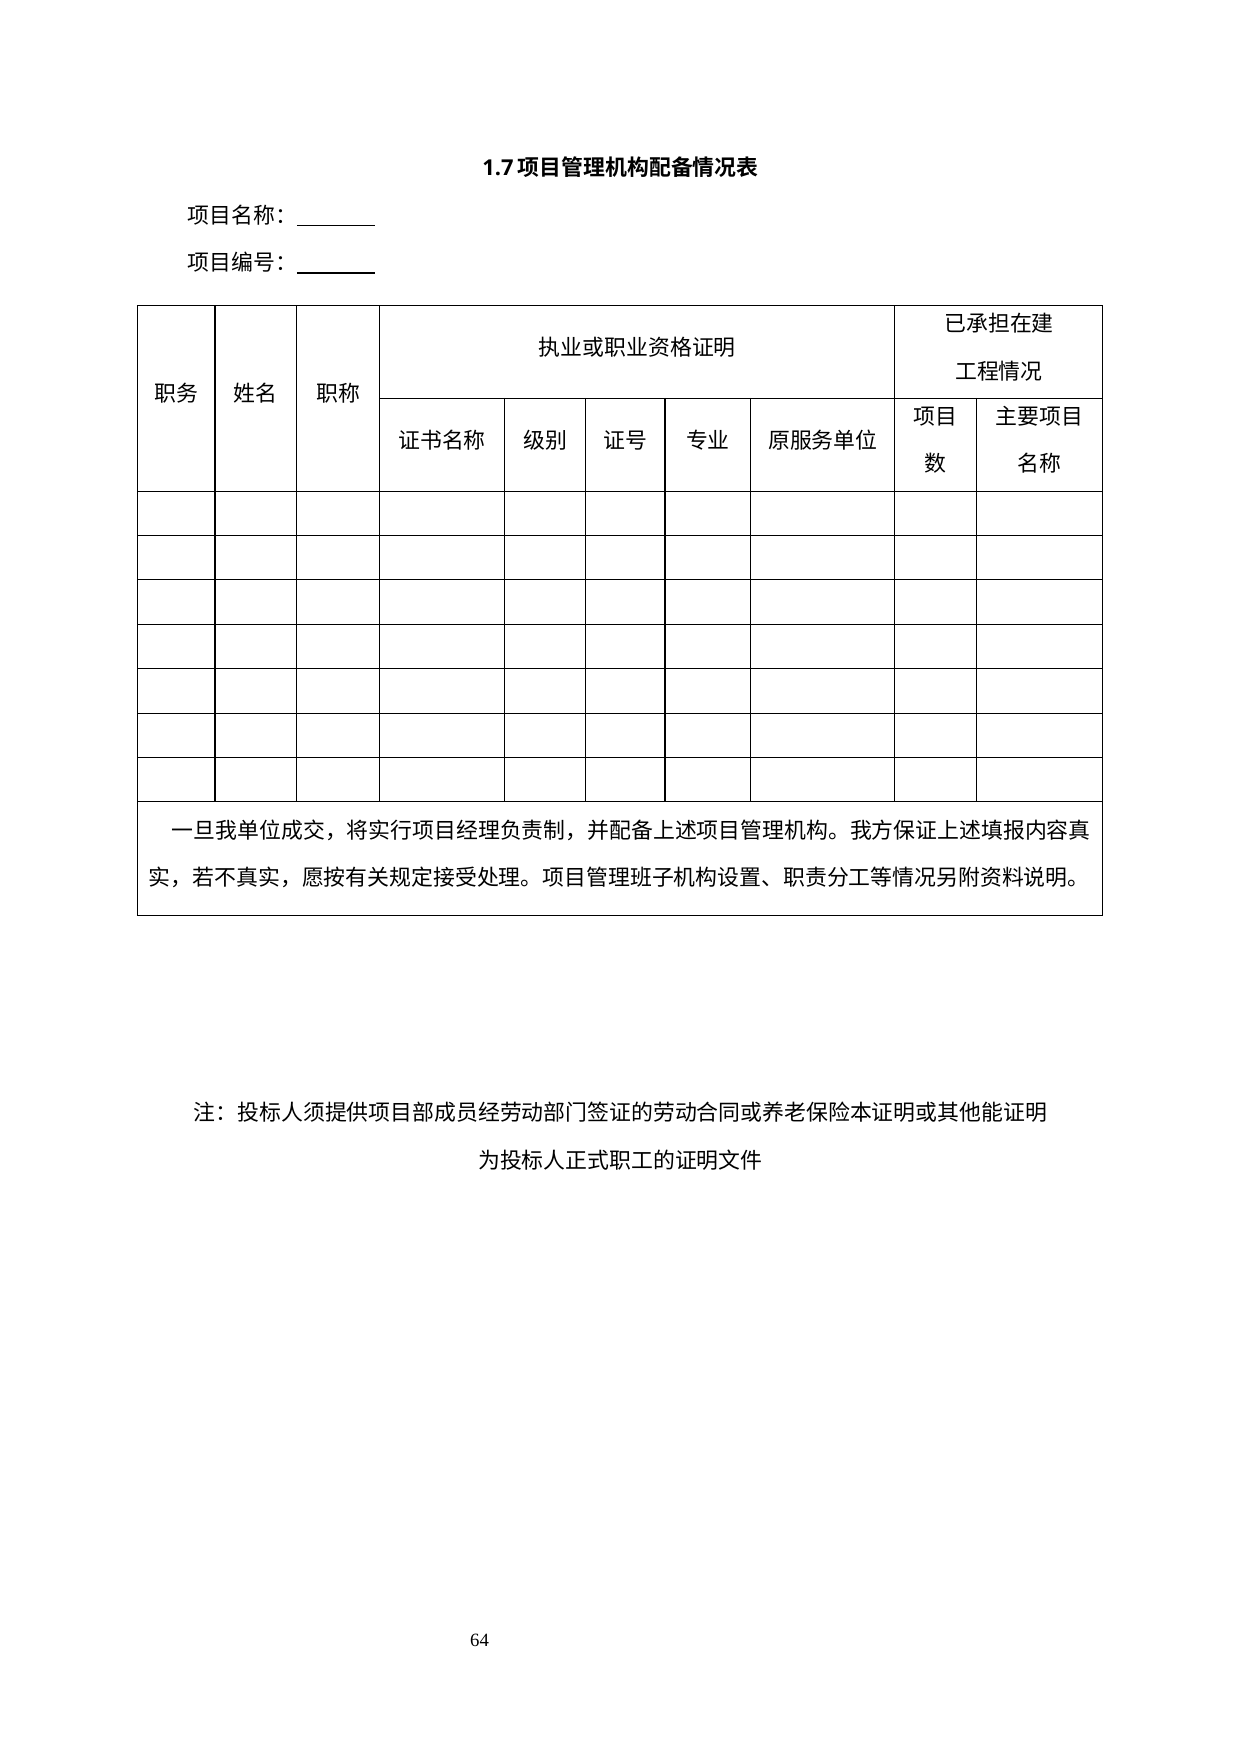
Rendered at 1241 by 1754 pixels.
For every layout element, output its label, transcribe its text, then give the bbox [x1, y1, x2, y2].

table_cell [586, 669, 664, 712]
table_cell [505, 758, 585, 801]
table_cell [505, 580, 585, 624]
table_cell [666, 669, 750, 712]
table_cell [380, 714, 504, 757]
table_cell [216, 625, 296, 668]
table_cell [297, 625, 379, 668]
table_cell [586, 714, 664, 757]
table_cell 原服务单位 [751, 399, 894, 491]
table_cell [505, 492, 585, 535]
table_cell [216, 758, 296, 801]
table_cell [895, 669, 976, 712]
table_cell 主要项目名称 [977, 399, 1102, 491]
table_cell [751, 758, 894, 801]
table_cell [138, 492, 214, 535]
table_cell [977, 758, 1102, 801]
table_cell [895, 492, 976, 535]
table_header 执业或职业资格证明 [380, 306, 894, 398]
table_cell 证号 [586, 399, 664, 491]
table_cell [297, 580, 379, 624]
table_cell [505, 625, 585, 668]
table_cell [895, 536, 976, 579]
table_cell [586, 625, 664, 668]
table_cell [895, 758, 976, 801]
table_cell [895, 714, 976, 757]
table_cell [138, 758, 214, 801]
table_cell [216, 714, 296, 757]
table_cell [297, 492, 379, 535]
table_cell [297, 669, 379, 712]
table_header 职务 [138, 306, 214, 491]
table_cell [977, 714, 1102, 757]
table_cell [216, 580, 296, 624]
table_cell [216, 536, 296, 579]
table_cell [977, 669, 1102, 712]
table_cell [216, 669, 296, 712]
table_cell [380, 492, 504, 535]
text 项目名称： [187, 198, 1053, 229]
table_cell [751, 625, 894, 668]
table_cell 级别 [505, 399, 585, 491]
table_cell [380, 625, 504, 668]
table_cell [138, 536, 214, 579]
text 注：投标人须提供项目部成员经劳动部门签证的劳动合同或养老保险本证明或其他能证明为投标人正式职工的证明文件1.7.1项目经理简历表 [187, 1095, 1053, 1174]
table_cell [380, 536, 504, 579]
table_cell [666, 580, 750, 624]
table_cell [138, 714, 214, 757]
table_cell [666, 492, 750, 535]
table_cell [895, 625, 976, 668]
table_cell [751, 492, 894, 535]
text 项目编号： [187, 245, 1053, 277]
table_cell [586, 536, 664, 579]
table_cell [666, 714, 750, 757]
table_cell [297, 714, 379, 757]
table_cell [138, 580, 214, 624]
table_cell [586, 758, 664, 801]
table_cell [666, 536, 750, 579]
text 1.7项目管理机构配备情况表 [187, 150, 1053, 182]
table_cell [297, 536, 379, 579]
table_cell [977, 580, 1102, 624]
table_cell [751, 580, 894, 624]
table_cell [380, 758, 504, 801]
table_header 姓名 [216, 306, 296, 491]
table_header 职称 [297, 306, 379, 491]
table_cell [505, 714, 585, 757]
table_cell [138, 625, 214, 668]
table_cell [751, 536, 894, 579]
table_cell 项目数 [895, 399, 976, 491]
table_cell [666, 758, 750, 801]
table_cell 专业 [666, 399, 750, 491]
table_cell [380, 580, 504, 624]
table_cell [586, 492, 664, 535]
table_cell [895, 580, 976, 624]
table_cell [666, 625, 750, 668]
table_cell [380, 669, 504, 712]
table_cell [751, 669, 894, 712]
table_cell [751, 714, 894, 757]
table_cell [505, 669, 585, 712]
table_cell 证书名称 [380, 399, 504, 491]
table_cell [586, 580, 664, 624]
table_cell [297, 758, 379, 801]
table_cell [977, 536, 1102, 579]
table_cell [138, 669, 214, 712]
table_cell [977, 492, 1102, 535]
table_cell [505, 536, 585, 579]
table_header 已承担在建 工程情况 [895, 306, 1102, 398]
table_cell [977, 625, 1102, 668]
table_cell [216, 492, 296, 535]
table_cell 一旦我单位成交，将实行项目经理负责制，并配备上述项目管理机构。我方保证上述填报内容真实，若不真实，愿按有关规定接受处理。项目管理班子机构设置、职责分工等情况另附资料说明。 [138, 802, 1102, 915]
